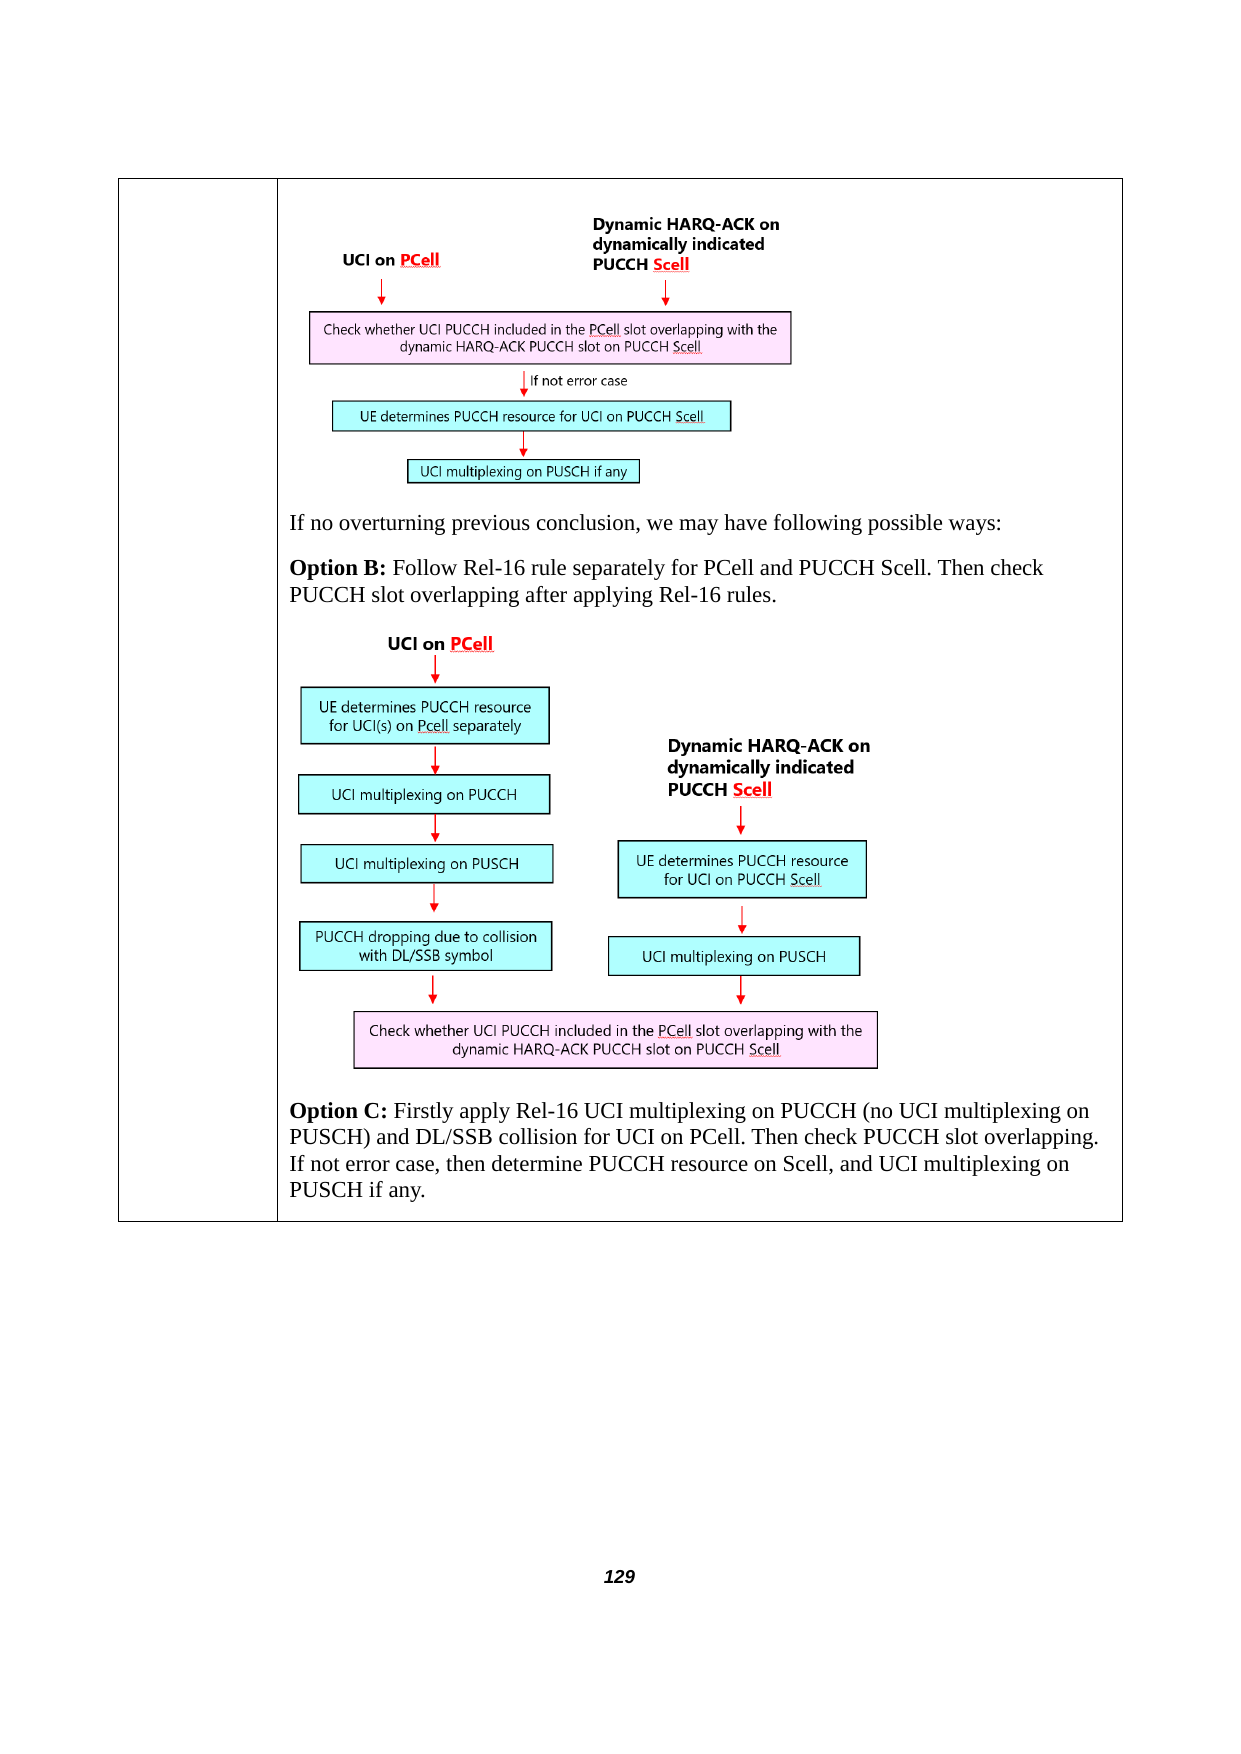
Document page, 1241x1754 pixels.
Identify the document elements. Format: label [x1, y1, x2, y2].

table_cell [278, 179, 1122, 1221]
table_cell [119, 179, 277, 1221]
picture [289, 191, 798, 491]
picture [289, 626, 897, 1079]
